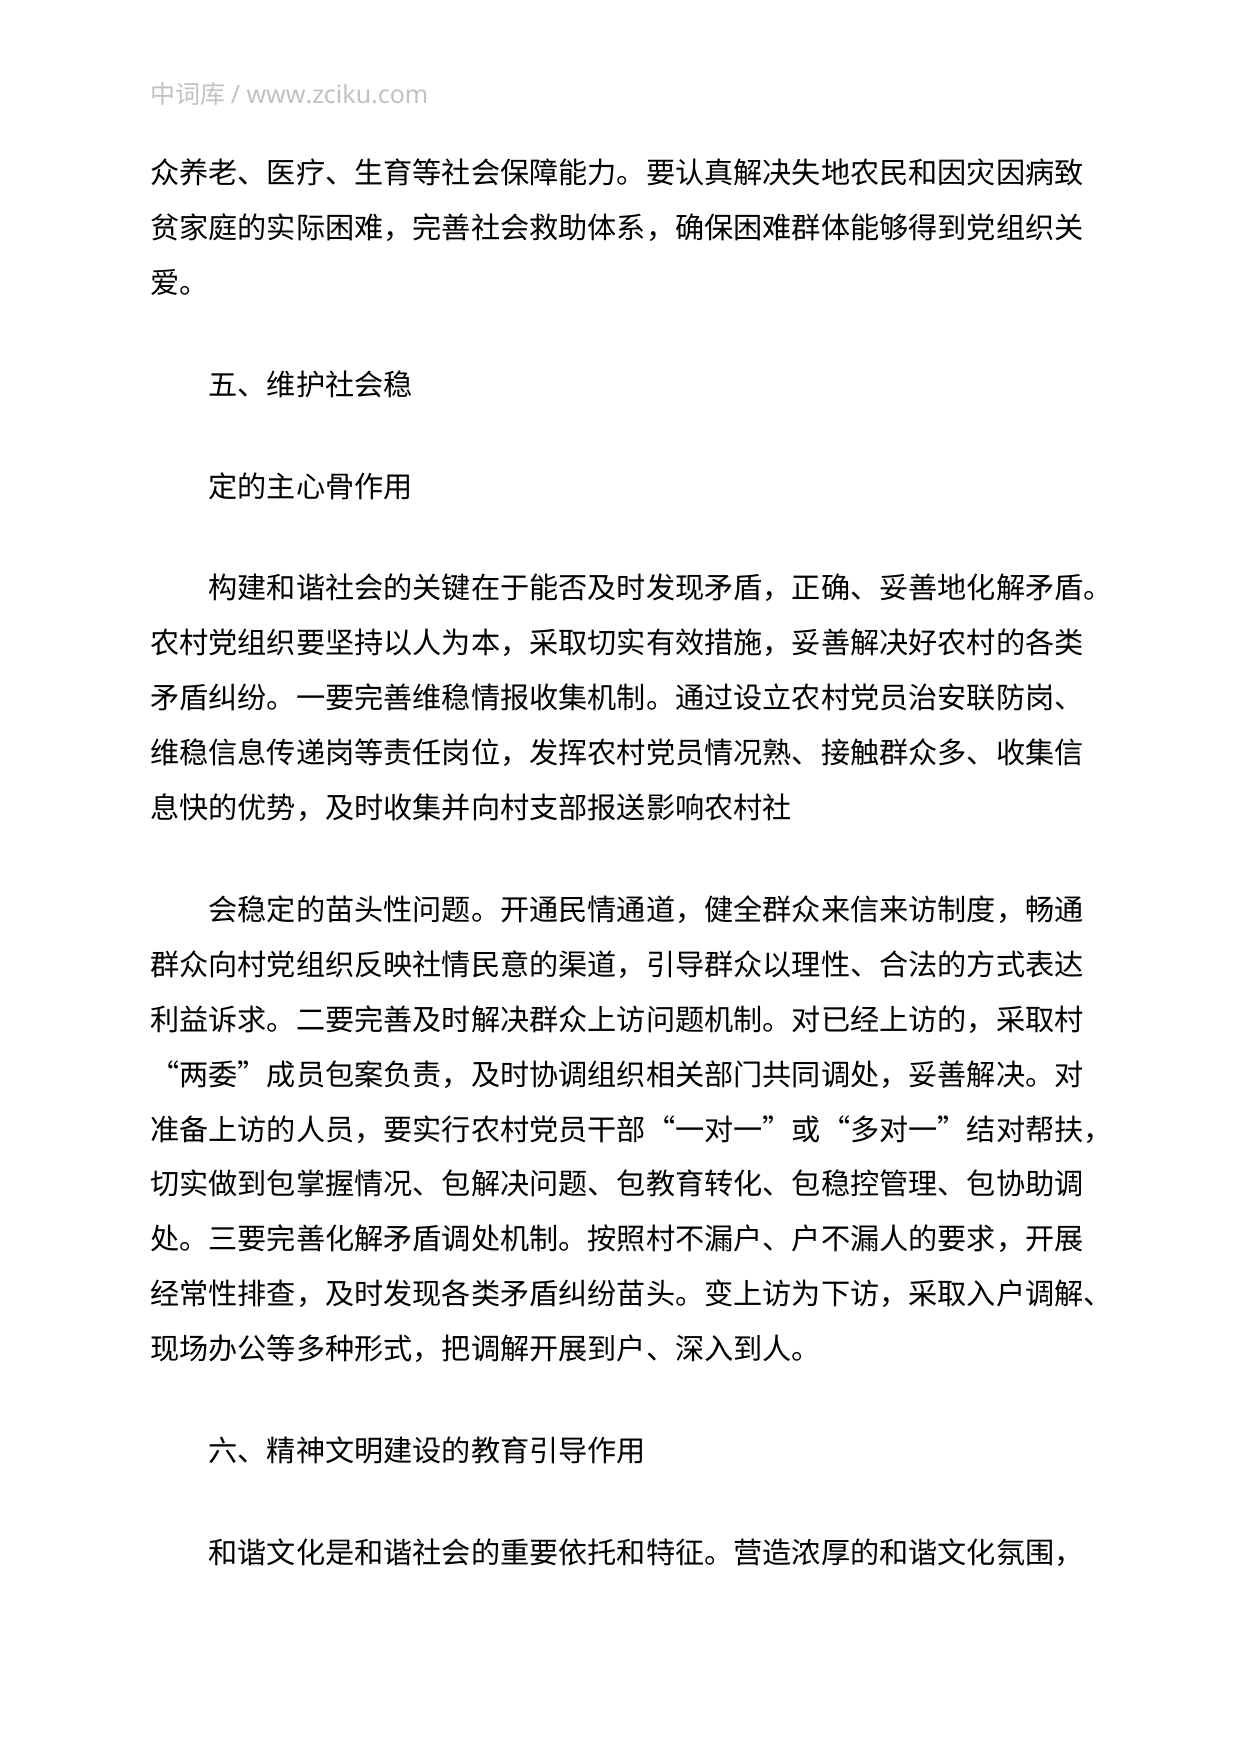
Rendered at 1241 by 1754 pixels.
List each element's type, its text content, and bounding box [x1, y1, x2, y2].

text 定的主心骨作用 [150, 463, 1090, 506]
text 构建和谐社会的关键在于能否及时发现矛盾，正确、妥善地化解矛盾。农村党组织要坚持以人为本，采取切实有效措施，妥善解决好农村的各类矛盾纠纷。一要完善维稳情报收集机制。通过设立农村党员治安联防岗、维稳信息传递岗等责任岗位，发挥农村党员情况熟、接触群众多、收集信息快的优势，及时收集并向村支部报送影响农村社 [150, 565, 1090, 827]
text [150, 150, 1090, 302]
text 六、精神文明建设的教育引导作用 [150, 1427, 1090, 1470]
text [150, 1529, 1090, 1571]
text 会稳定的苗头性问题。开通民情通道，健全群众来信来访制度，畅通群众向村党组织反映社情民意的渠道，引导群众以理性、合法的方式表达利益诉求。二要完善及时解决群众上访问题机制。对已经上访的，采取村“两委”成员包案负责，及时协调组织相关部门共同调处，妥善解决。对准备上访的人员，要实行农村党员干部“一对一”或“多对一”结对帮扶，切实做到包掌握情况、包解决问题、包教育转化、包稳控管理、包协助调处。三要完善化解矛盾调处机制。按照村不漏户、户不漏人的要求，开展经常性排查，及时发现各类矛盾纠纷苗头。变上访为下访，采取入户调解、现场办公等多种形式，把调解开展到户、深入到人。 [150, 886, 1090, 1368]
text 五、维护社会稳 [150, 362, 1090, 404]
